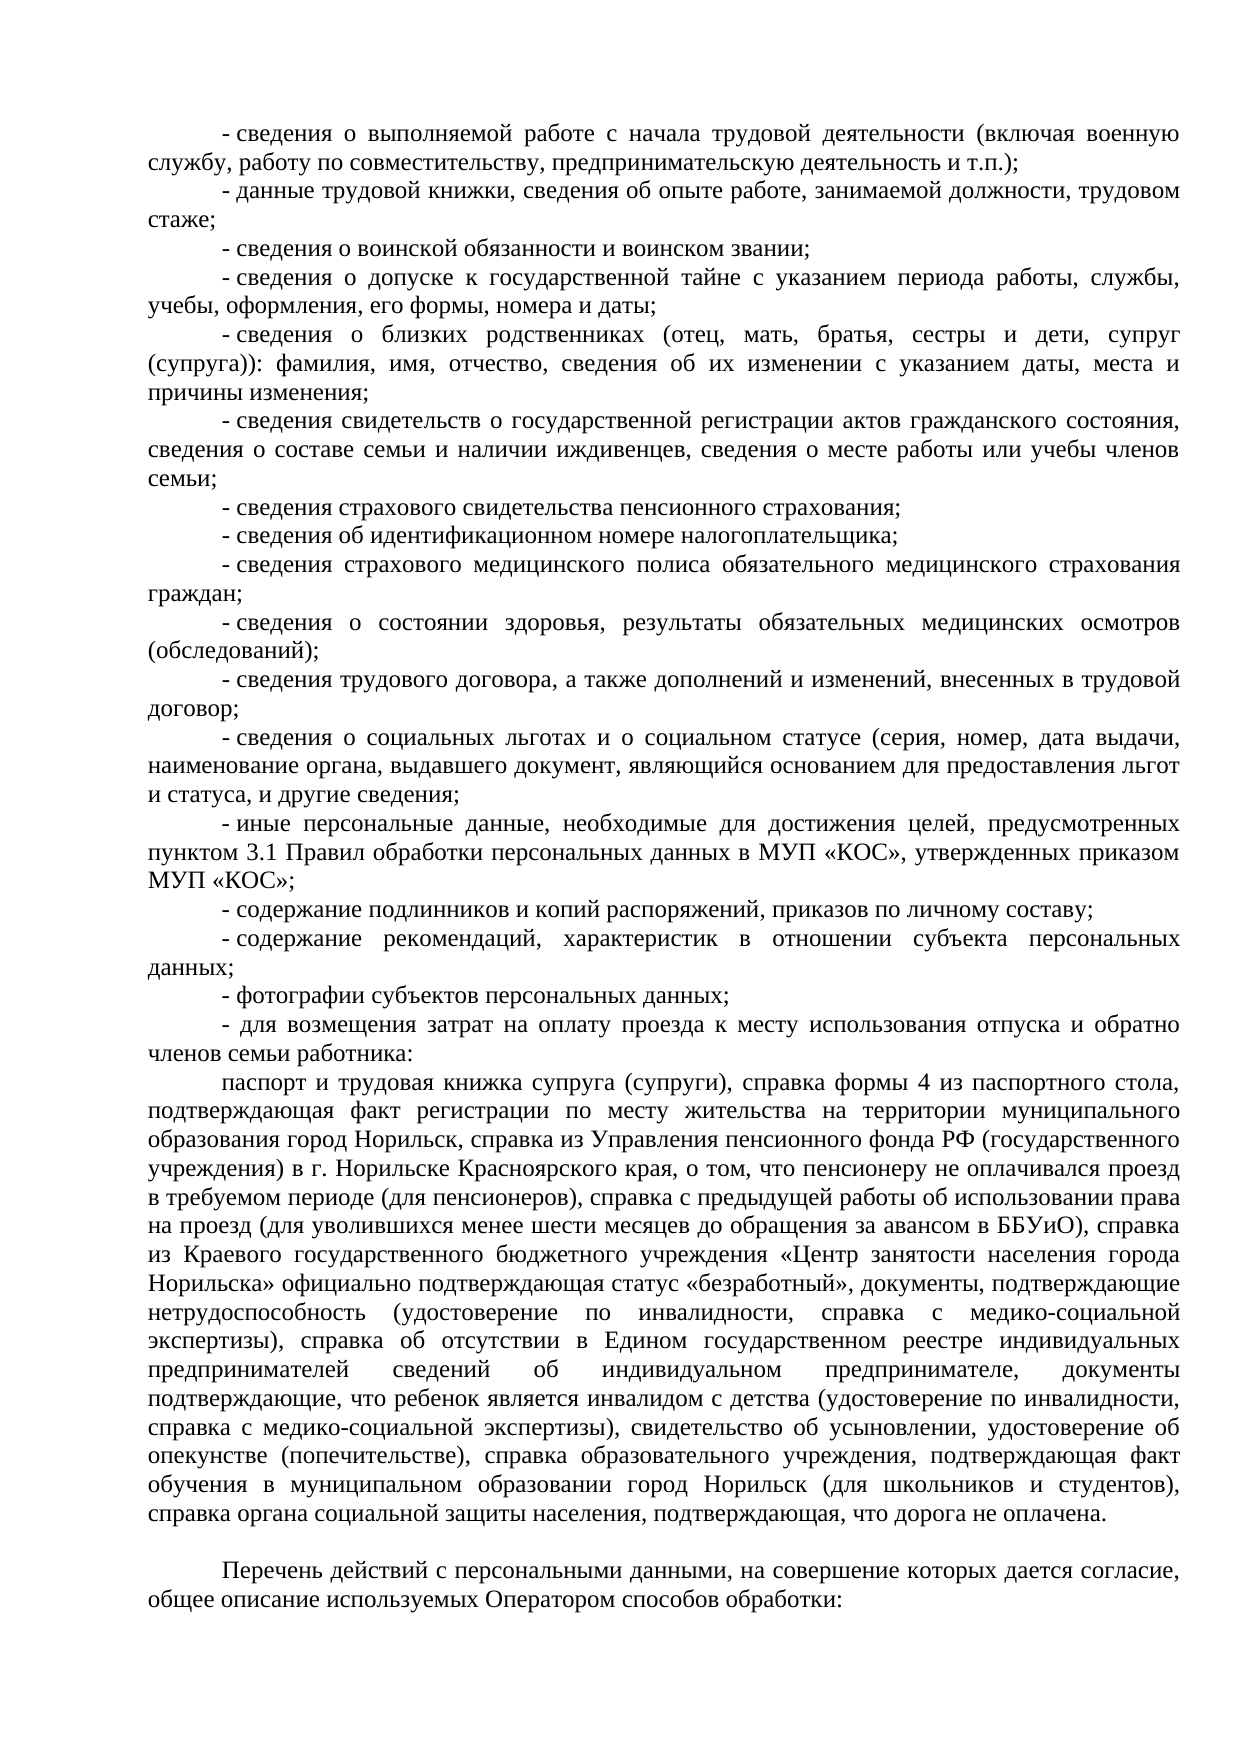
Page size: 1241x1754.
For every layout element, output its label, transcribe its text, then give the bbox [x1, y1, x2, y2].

text - сведения о выполняемой работе с начала трудовой деятельности (включая военную службу, работу по совместительству, предпринимательскую деятельность и т.п.); [148, 118, 1181, 176]
text - содержание подлинников и копий распоряжений, приказов по личному составу; [148, 894, 1181, 923]
text - сведения страхового медицинского полиса обязательного медицинского страхования граждан; [148, 549, 1181, 607]
text - фотографии субъектов персональных данных; [148, 981, 1181, 1009]
text - данные трудовой книжки, сведения об опыте работе, занимаемой должности, трудовом стаже; [148, 176, 1181, 233]
text - для возмещения затрат на оплату проезда к месту использования отпуска и обратно членов семьи работника: [148, 1009, 1181, 1067]
text - сведения трудового договора, а также дополнений и изменений, внесенных в трудовой договор; [148, 664, 1181, 722]
text Перечень действий с персональными данными, на совершение которых дается согласие, общее описание используемых Оператором способов обработки: [148, 1556, 1181, 1613]
text паспорт и трудовая книжка супруга (супруги), справка формы 4 из паспортного стола, подтверждающая факт регистрации по месту жительства на территории муниципального образования город Норильск, справка из Управления пенсионного фонда РФ (государственного учреждения) в г. Норильске Красноярского края, о том, что пенсионеру не оплачивался проезд в требуемом периоде (для пенсионеров), справка с предыдущей работы об использовании права на проезд (для уволившихся менее шести месяцев до обращения за авансом в ББУиО), справка из Краевого государственного бюджетного учреждения «Центр занятости населения города Норильска» официально подтверждающая статус «безработный», документы, подтверждающие нетрудоспособность (удостоверение по инвалидности, справка с медико-социальной экспертизы), справка об отсутствии в Едином государственном реестре индивидуальных предпринимателей сведений об индивидуальном предпринимателе, документы подтверждающие, что ребенок является инвалидом с детства (удостоверение по инвалидности, справка с медико-социальной экспертизы), свидетельство об усыновлении, удостоверение об опекунстве (попечительстве), справка образовательного учреждения, подтверждающая факт обучения в муниципальном образовании город Норильск (для школьников и студентов), справка органа социальной защиты населения, подтверждающая, что дорога не оплачена. [148, 1067, 1181, 1527]
text - иные персональные данные, необходимые для достижения целей, предусмотренных пунктом 3.1 Правил обработки персональных данных в МУП «КОС», утвержденных приказом МУП «КОС»; [148, 808, 1181, 894]
text - сведения страхового свидетельства пенсионного страхования; [148, 492, 1181, 521]
text - сведения о состоянии здоровья, результаты обязательных медицинских осмотров (обследований); [148, 607, 1181, 664]
text - сведения о допуске к государственной тайне с указанием периода работы, службы, учебы, оформления, его формы, номера и даты; [148, 262, 1181, 319]
text - сведения об идентификационном номере налогоплательщика; [148, 521, 1181, 549]
text - сведения о воинской обязанности и воинском звании; [148, 233, 1181, 262]
text - сведения свидетельств о государственной регистрации актов гражданского состояния, сведения о составе семьи и наличии иждивенцев, сведения о месте работы или учебы членов семьи; [148, 406, 1181, 492]
text - содержание рекомендаций, характеристик в отношении субъекта персональных данных; [148, 923, 1181, 981]
text - сведения о социальных льготах и о социальном статусе (серия, номер, дата выдачи, наименование органа, выдавшего документ, являющийся основанием для предоставления льгот и статуса, и другие сведения; [148, 722, 1181, 808]
text - сведения о близких родственниках (отец, мать, братья, сестры и дети, супруг (супруга)): фамилия, имя, отчество, сведения об их изменении с указанием даты, места и причины изменения; [148, 319, 1181, 406]
